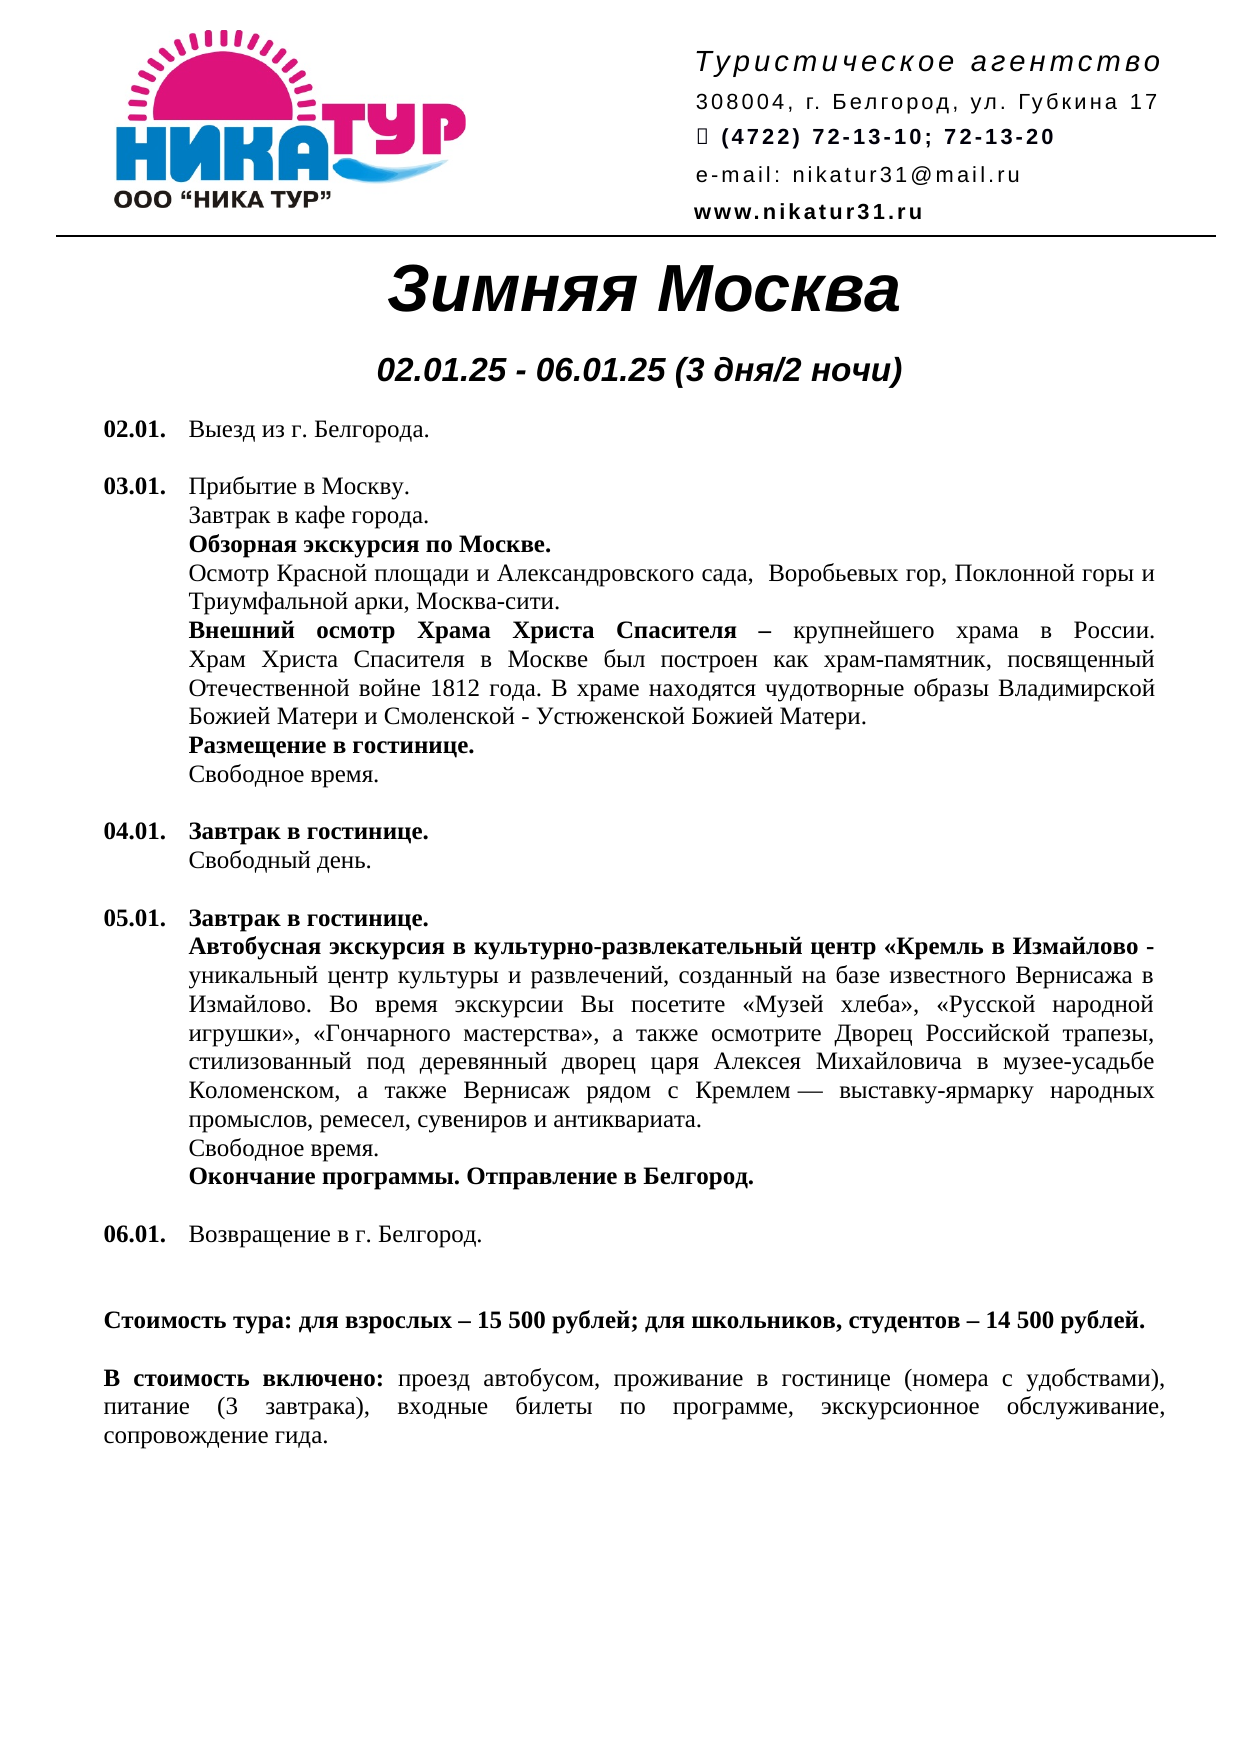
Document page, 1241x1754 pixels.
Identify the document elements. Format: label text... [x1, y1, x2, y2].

text В стоимость включено: проезд автобусом, проживание в гостинице (номера с удобствами), питание (3 завтрака), входные билеты по программе, экскурсионное обслуживание, сопровождение гида. [103, 1363, 1166, 1449]
text 02.01.25 - 06.01.25 (3 дня/2 ночи) [103, 351, 1166, 389]
picture [114, 30, 466, 208]
text Стоимость тура: для взрослых – 15 500 рублей; для школьников, студентов – 14 500 рублей. [103, 1305, 1166, 1334]
table_cell Завтрак в гостинице. Свободный день. Завтрак в гостинице. Автобусная экскурсия в культурно-развлекательный центр «Кремль в Измайлово - уникальный центр культуры и развлечений, созданный на базе известного Вернисажа в Измайлово. Во время экскурсии Вы посетите «Музей хлеба», «Русской народной игрушки», «Гончарного мастерства», а также осмотрите Дворец Российской трапезы, стилизованный под деревянный дворец царя Алексея Михайловича в музее-усадьбе Коломенском, а также Вернисаж рядом с Кремлем — выставку-ярмарку народных промыслов, ремесел, сувениров и антиквариата. Свободное время. Окончание программы. Отправление в Белгород. [177, 816, 1166, 1219]
text  (4722) 72-13-10; 72-13-20 [696, 121, 1166, 151]
table_header 02.01. [92, 414, 177, 471]
table_cell 06.01. [92, 1219, 177, 1248]
table_header Выезд из г. Белгорода. [177, 414, 1166, 471]
text Туристическое агентство [694, 44, 1166, 78]
table_cell 03.01. [92, 471, 177, 816]
text Зимняя Москва [103, 249, 1166, 326]
table_cell 04.01. 05.01. [92, 816, 177, 1219]
text e-mail: nikatur31@mail.ru [696, 158, 1166, 187]
text 308004, г. Белгород, ул. Губкина 17 [696, 85, 1166, 114]
table_cell Возвращение в г. Белгород. [177, 1219, 1166, 1248]
text www.nikatur31.ru [694, 194, 1166, 224]
table_cell Прибытие в Москву. Завтрак в кафе города. Обзорная экскурсия по Москве. Осмотр Красной площади и Александровского сада, Воробьевых гор, Поклонной горы и Триумфальной арки, Москва-сити. Внешний осмотр Храма Христа Спасителя – крупнейшего храма в России. Храм Христа Спасителя в Москве был построен как храм-памятник, посвященный Отечественной войне 1812 года. В храме находятся чудотворные образы Владимирской Божией Матери и Смоленской - Устюженской Божией Матери. Размещение в гостинице. Свободное время. [177, 471, 1166, 816]
